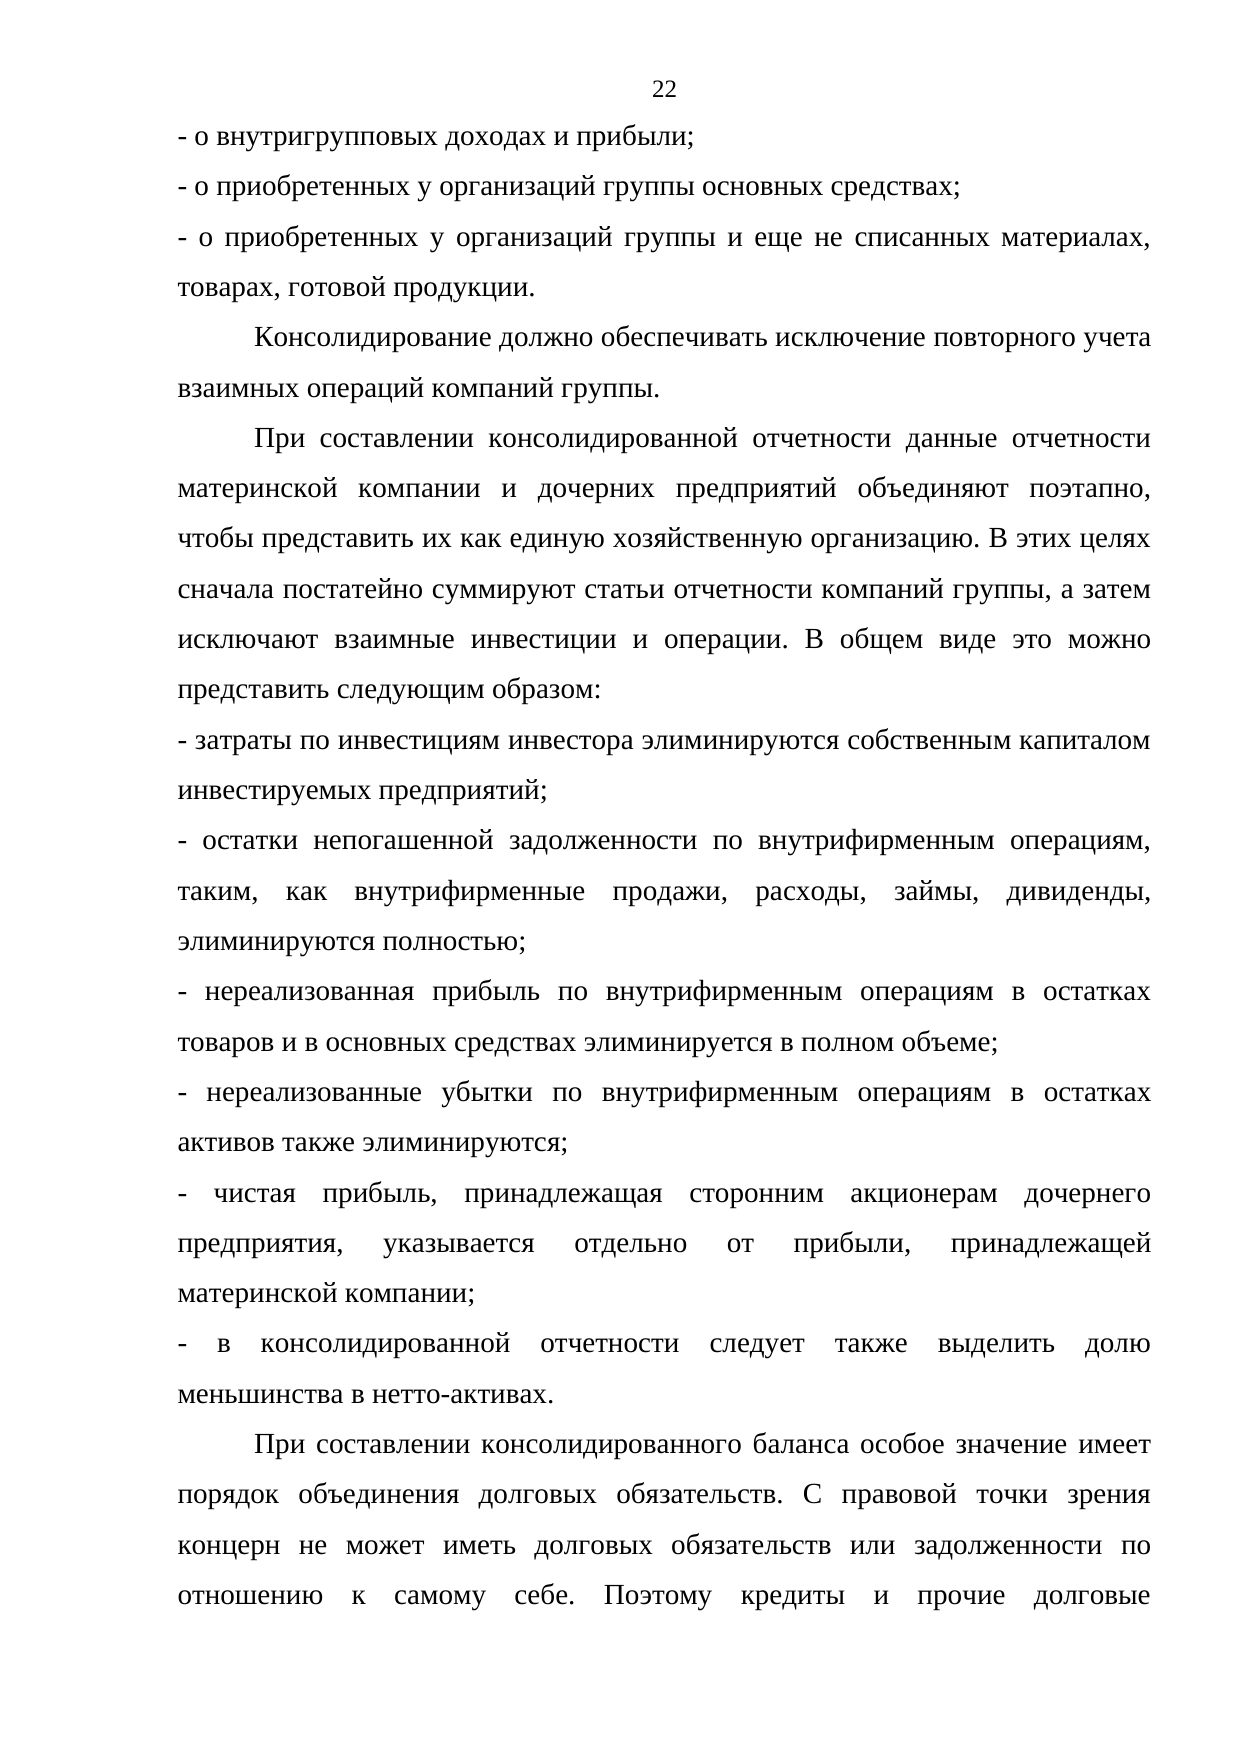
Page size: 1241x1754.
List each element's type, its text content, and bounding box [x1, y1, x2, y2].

text - в консолидированной отчетности следует также выделить долю меньшинства в нетто-активах. [177, 1326, 1152, 1409]
text - о приобретенных у организаций группы и еще не списанных материалах, товарах, готовой продукции. [177, 219, 1152, 303]
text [177, 1426, 1152, 1611]
text При составлении консолидированной отчетности данные отчетности материнской компании и дочерних предприятий объединяют поэтапно, чтобы представить их как единую хозяйственную организацию. В этих целях сначала постатейно суммируют статьи отчетности компаний группы, а затем исключают взаимные инвестиции и операции. В общем виде это можно представить следующим образом: [177, 420, 1152, 705]
text Консолидирование должно обеспечивать исключение повторного учета взаимных операций компаний группы. [177, 319, 1152, 403]
text - о внутригрупповых доходах и прибыли; [177, 118, 1152, 152]
text - затраты по инвестициям инвестора элиминируются собственным капиталом инвестируемых предприятий; [177, 722, 1152, 806]
text - нереализованные убытки по внутрифирменным операциям в остатках активов также элиминируются; [177, 1074, 1152, 1158]
text - чистая прибыль, принадлежащая сторонним акционерам дочернего предприятия, указывается отдельно от прибыли, принадлежащей материнской компании; [177, 1175, 1152, 1309]
text - нереализованная прибыль по внутрифирменным операциям в остатках товаров и в основных средствах элиминируется в полном объеме; [177, 973, 1152, 1057]
text - о приобретенных у организаций группы основных средствах; [177, 168, 1152, 202]
text - остатки непогашенной задолженности по внутрифирменным операциям, таким, как внутрифирменные продажи, расходы, займы, дивиденды, элиминируются полностью; [177, 822, 1152, 957]
